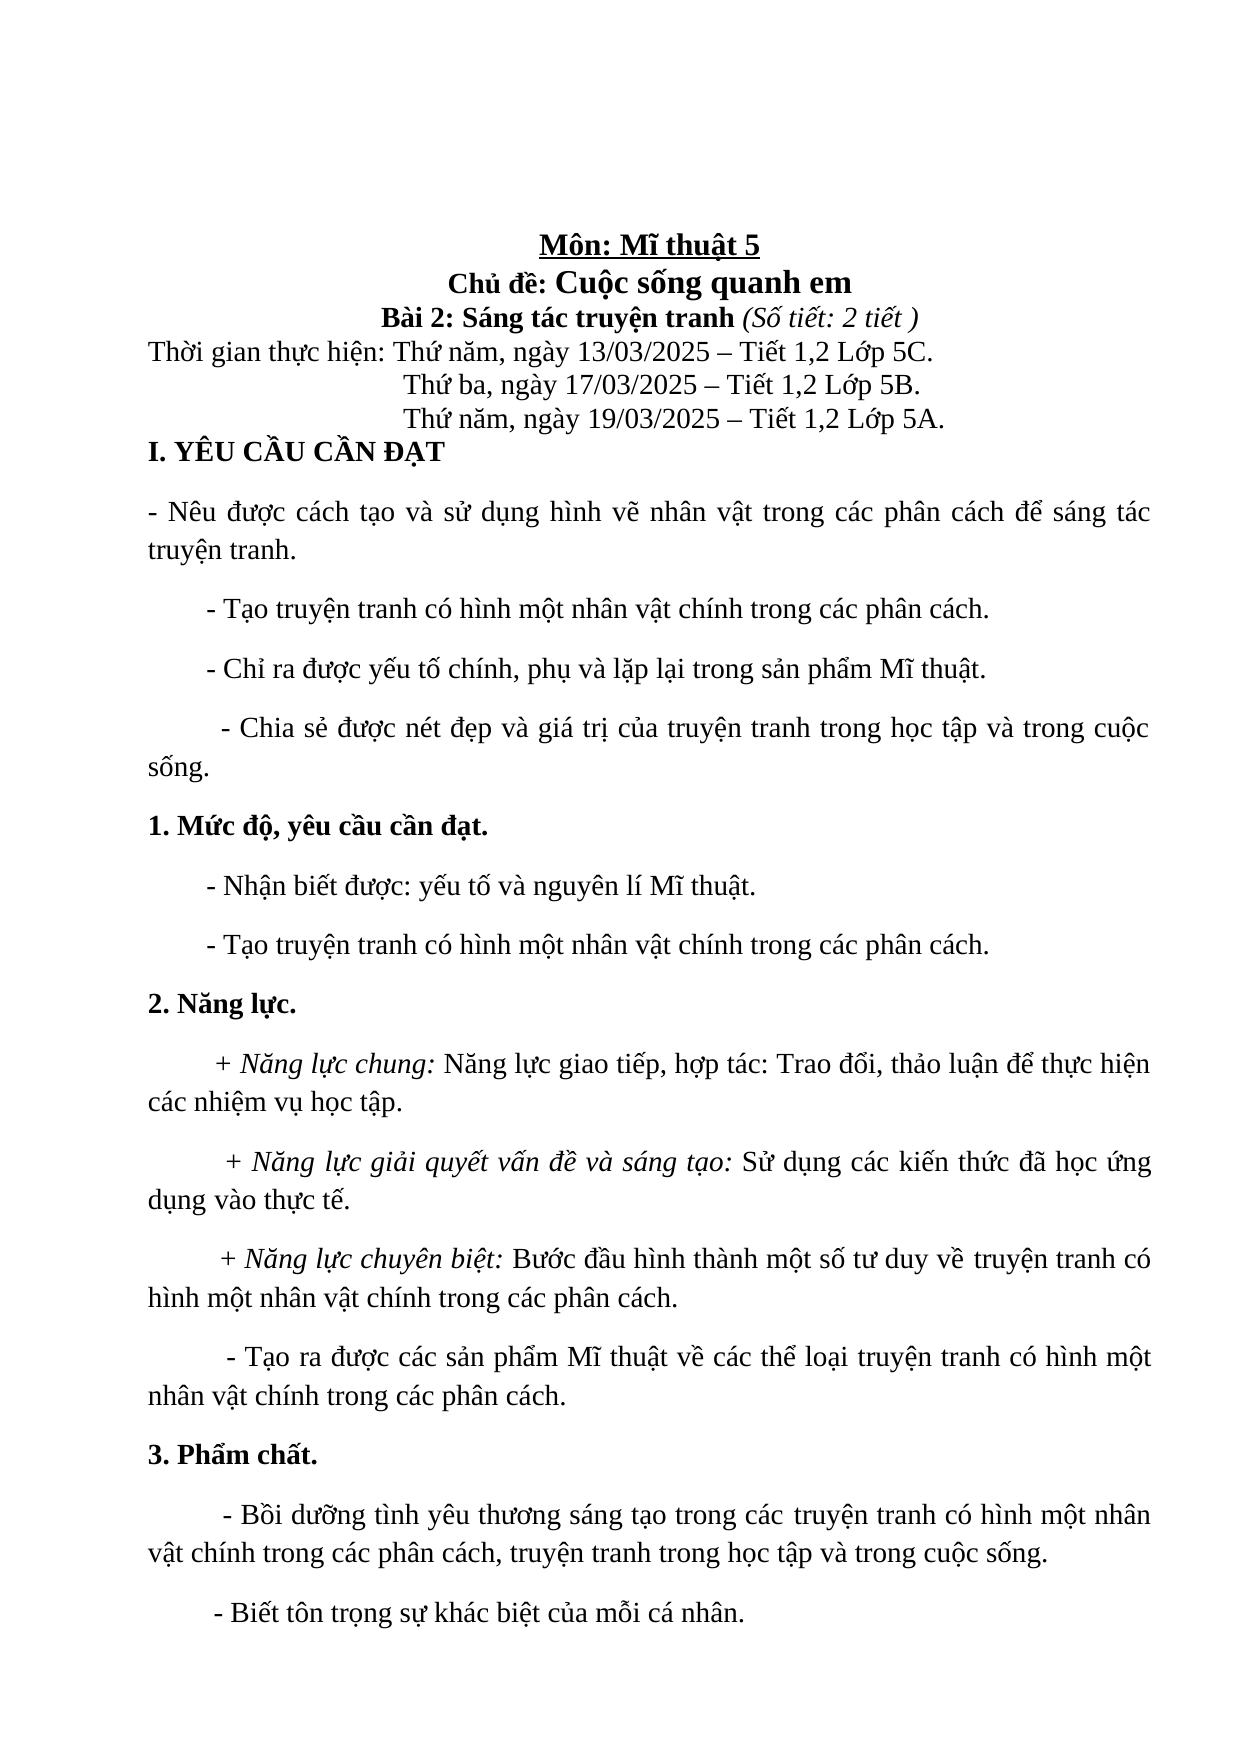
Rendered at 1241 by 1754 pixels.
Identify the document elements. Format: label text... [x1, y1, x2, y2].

text + Năng lực chung: Năng lực giao tiếp, hợp tác: Trao đổi, thảo luận để thực hiện các nhiệm vụ học tập. [148, 1046, 1152, 1118]
text + Năng lực giải quyết vấn đề và sáng tạo: Sử dụng các kiến thức đã học ứng dụng vào thực tế. [148, 1144, 1152, 1216]
text - Nhận biết được: yếu tố và nguyên lí Mĩ thuật. [148, 868, 1152, 901]
text Thời gian thực hiện: Thứ năm, ngày 13/03/2025 – Tiết 1,2 Lớp 5C. [148, 334, 1152, 367]
text + Năng lực chuyên biệt: Bước đầu hình thành một số tư duy về truyện tranh có hình một nhân vật chính trong các phân cách. [148, 1242, 1152, 1314]
text - Nêu được cách tạo và sử dụng hình vẽ nhân vật trong các phân cách để sáng tác truyện tranh. [148, 494, 1152, 566]
text - Bồi dưỡng tình yêu thương sáng tạo trong các truyện tranh có hình một nhân vật chính trong các phân cách, truyện tranh trong học tập và trong cuộc sống. [148, 1497, 1152, 1569]
text Môn: Mĩ thuật 5 [148, 226, 1152, 262]
text - Tạo ra được các sản phẩm Mĩ thuật về các thể loại truyện tranh có hình một nhân vật chính trong các phân cách. [148, 1339, 1152, 1412]
text - Chỉ ra được yếu tố chính, phụ và lặp lại trong sản phẩm Mĩ thuật. [148, 651, 1152, 684]
text Thứ năm, ngày 19/03/2025 – Tiết 1,2 Lớp 5A. [148, 401, 1152, 434]
text I. YÊU CẦU CẦN ĐẠT [148, 434, 1152, 468]
text - Chia sẻ được nét đẹp và giá trị của truyện tranh trong học tập và trong cuộc sống. [148, 710, 1152, 782]
text - Tạo truyện tranh có hình một nhân vật chính trong các phân cách. [148, 592, 1152, 625]
text 1. Mức độ, yêu cầu cần đạt. [148, 808, 1152, 842]
text Chủ đề: Cuộc sống quanh em [148, 262, 1152, 300]
text 3. Phẩm chất. [148, 1437, 1152, 1471]
text Thứ ba, ngày 17/03/2025 – Tiết 1,2 Lớp 5B. [148, 367, 1152, 401]
text - Biết tôn trọng sự khác biệt của mỗi cá nhân. [148, 1595, 1152, 1628]
text 2. Năng lực. [148, 986, 1152, 1020]
text - Tạo truyện tranh có hình một nhân vật chính trong các phân cách. [148, 927, 1152, 961]
text Bài 2: Sáng tác truyện tranh (Số tiết: 2 tiết ) [148, 300, 1152, 334]
